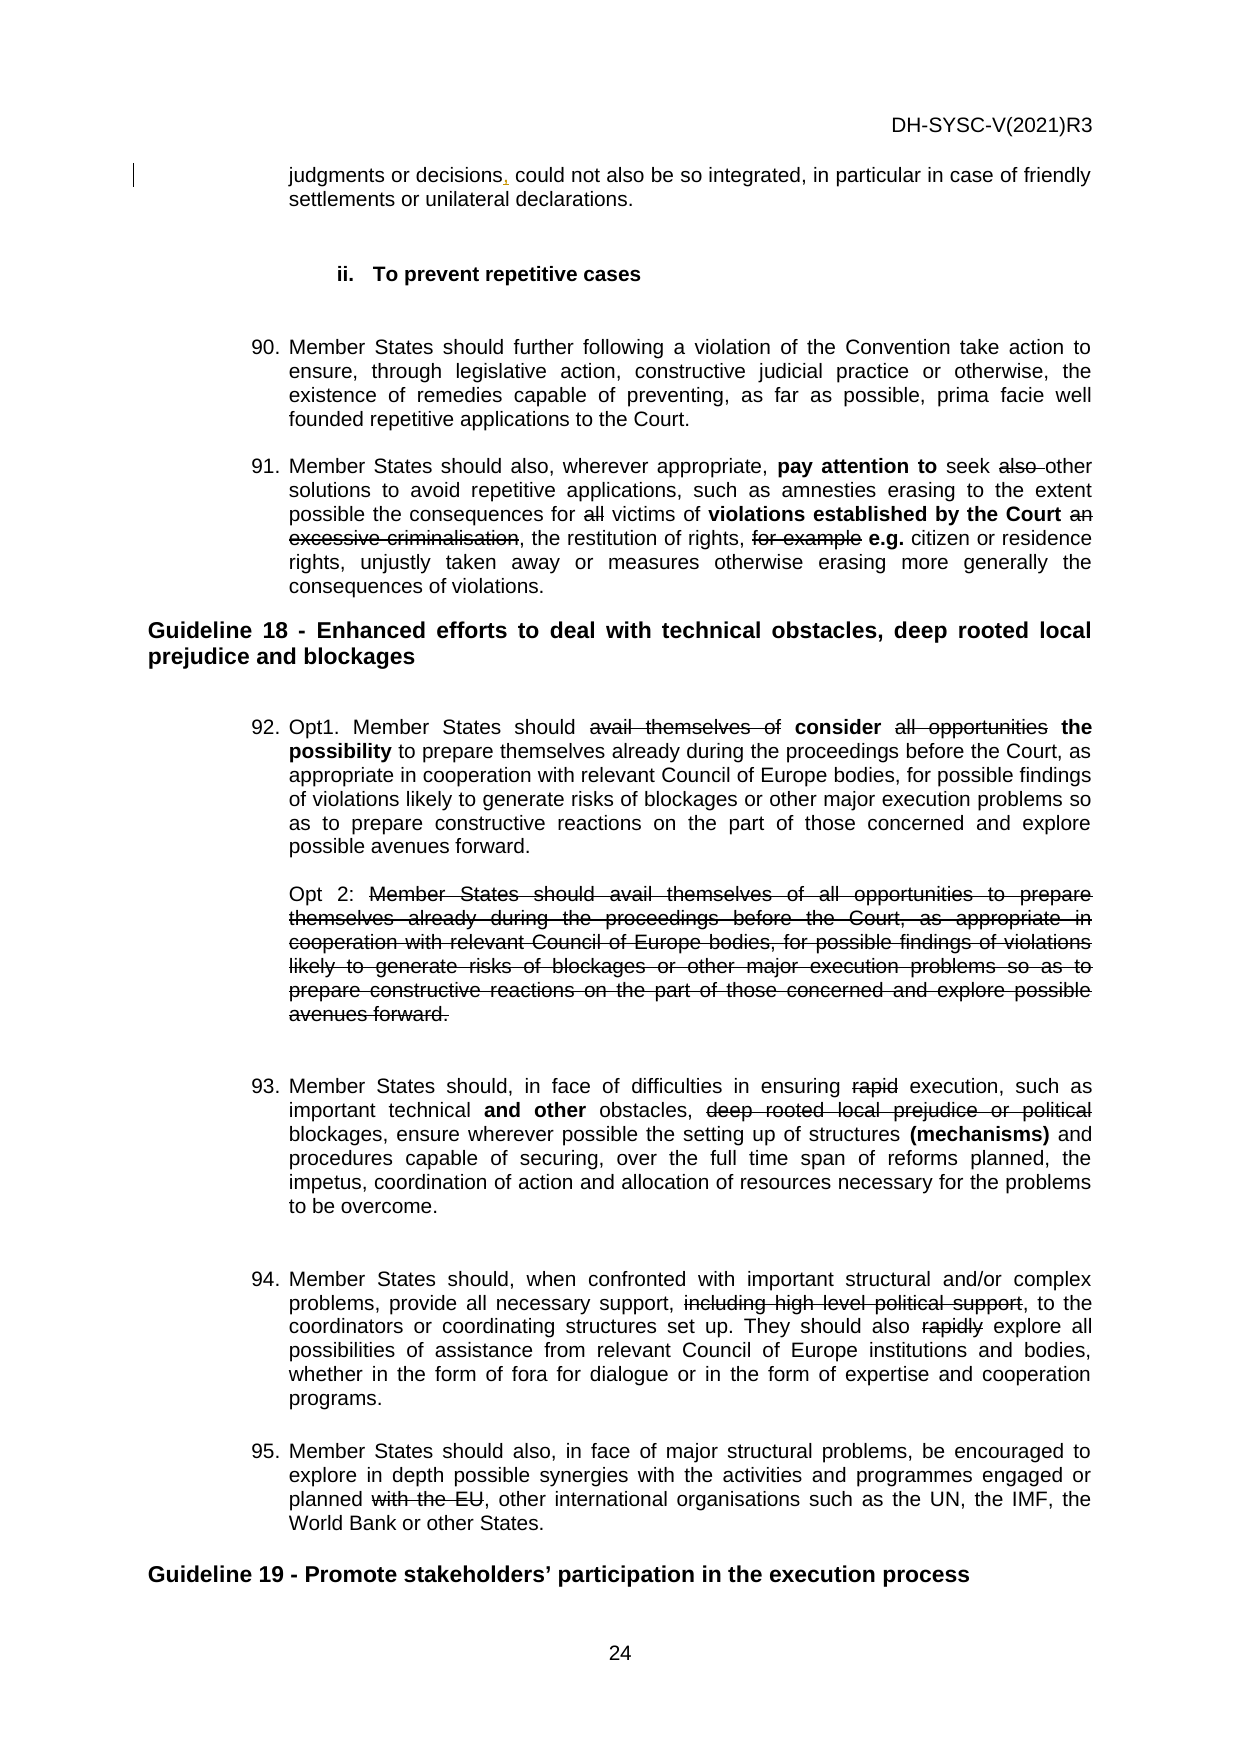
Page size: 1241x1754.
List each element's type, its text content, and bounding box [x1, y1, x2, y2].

list Opt 2: Member States should avail themselves of all opportunities to prepare themselves already during the proceedings before the Court, as appropriate in cooperation with relevant Council of Europe bodies, for possible findings of violations likely to generate risks of blockages or other major execution problems so as to prepare constructive reactions on the part of those concerned and explore possible avenues forward. [289, 882, 1092, 919]
list Opt1. Member States should avail themselves of consider all opportunities the possibility to prepare themselves already during the proceedings before the Court, as appropriate in cooperation with relevant Council of Europe bodies, for possible findings of violations likely to generate risks of blockages or other major execution problems so as to prepare constructive reactions on the part of those concerned and explore possible avenues forward. [251, 714, 1092, 858]
text Guideline 18 - Enhanced efforts to deal with technical obstacles, deep rooted local prejudice and blockages [148, 617, 1092, 669]
text Guideline 19 - Promote stakeholders’ participation in the execution process [148, 1561, 1092, 1587]
list Member States should also, in face of major structural problems, be encouraged to explore in depth possible synergies with the activities and programmes engaged or planned with the EU, other international organisations such as the UN, the IMF, the World Bank or other States. [251, 1439, 1092, 1535]
list Member States should, in face of difficulties in ensuring rapid execution, such as important technical and other obstacles, deep rooted local prejudice or political blockages, ensure wherever possible the setting up of structures (mechanisms) and procedures capable of securing, over the full time span of reforms planned, the impetus, coordination of action and allocation of resources necessary for the problems to be overcome. [251, 1074, 1092, 1218]
list To prevent repetitive cases [354, 262, 1092, 286]
list Member States should also, wherever appropriate, pay attention to seek also other solutions to avoid repetitive applications, such as amnesties erasing to the extent possible the consequences for all victims of violations established by the Court an excessive criminalisation, the restitution of rights, for example e.g. citizen or residence rights, unjustly taken away or measures otherwise erasing more generally the consequences of violations. [251, 454, 1092, 598]
list Member States should further following a violation of the Convention take action to ensure, through legislative action, constructive judicial practice or otherwise, the existence of remedies capable of preventing, as far as possible, prima facie well founded repetitive applications to the Court. [251, 334, 1092, 430]
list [251, 163, 1092, 211]
list Member States should, when confronted with important structural and/or complex problems, provide all necessary support, including high level political support, to the coordinators or coordinating structures set up. They should also rapidly explore all possibilities of assistance from relevant Council of Europe institutions and bodies, whether in the form of fora for dialogue or in the form of expertise and cooperation programs. [251, 1266, 1092, 1410]
list Opt 2: Member States should avail themselves of all opportunities to prepare themselves already during the proceedings before the Court, as appropriate in cooperation with relevant Council of Europe bodies, for possible findings of violations likely to generate risks of blockages or other major execution problems so as to prepare constructive reactions on the part of those concerned and explore possible avenues forward. [289, 992, 1092, 1026]
